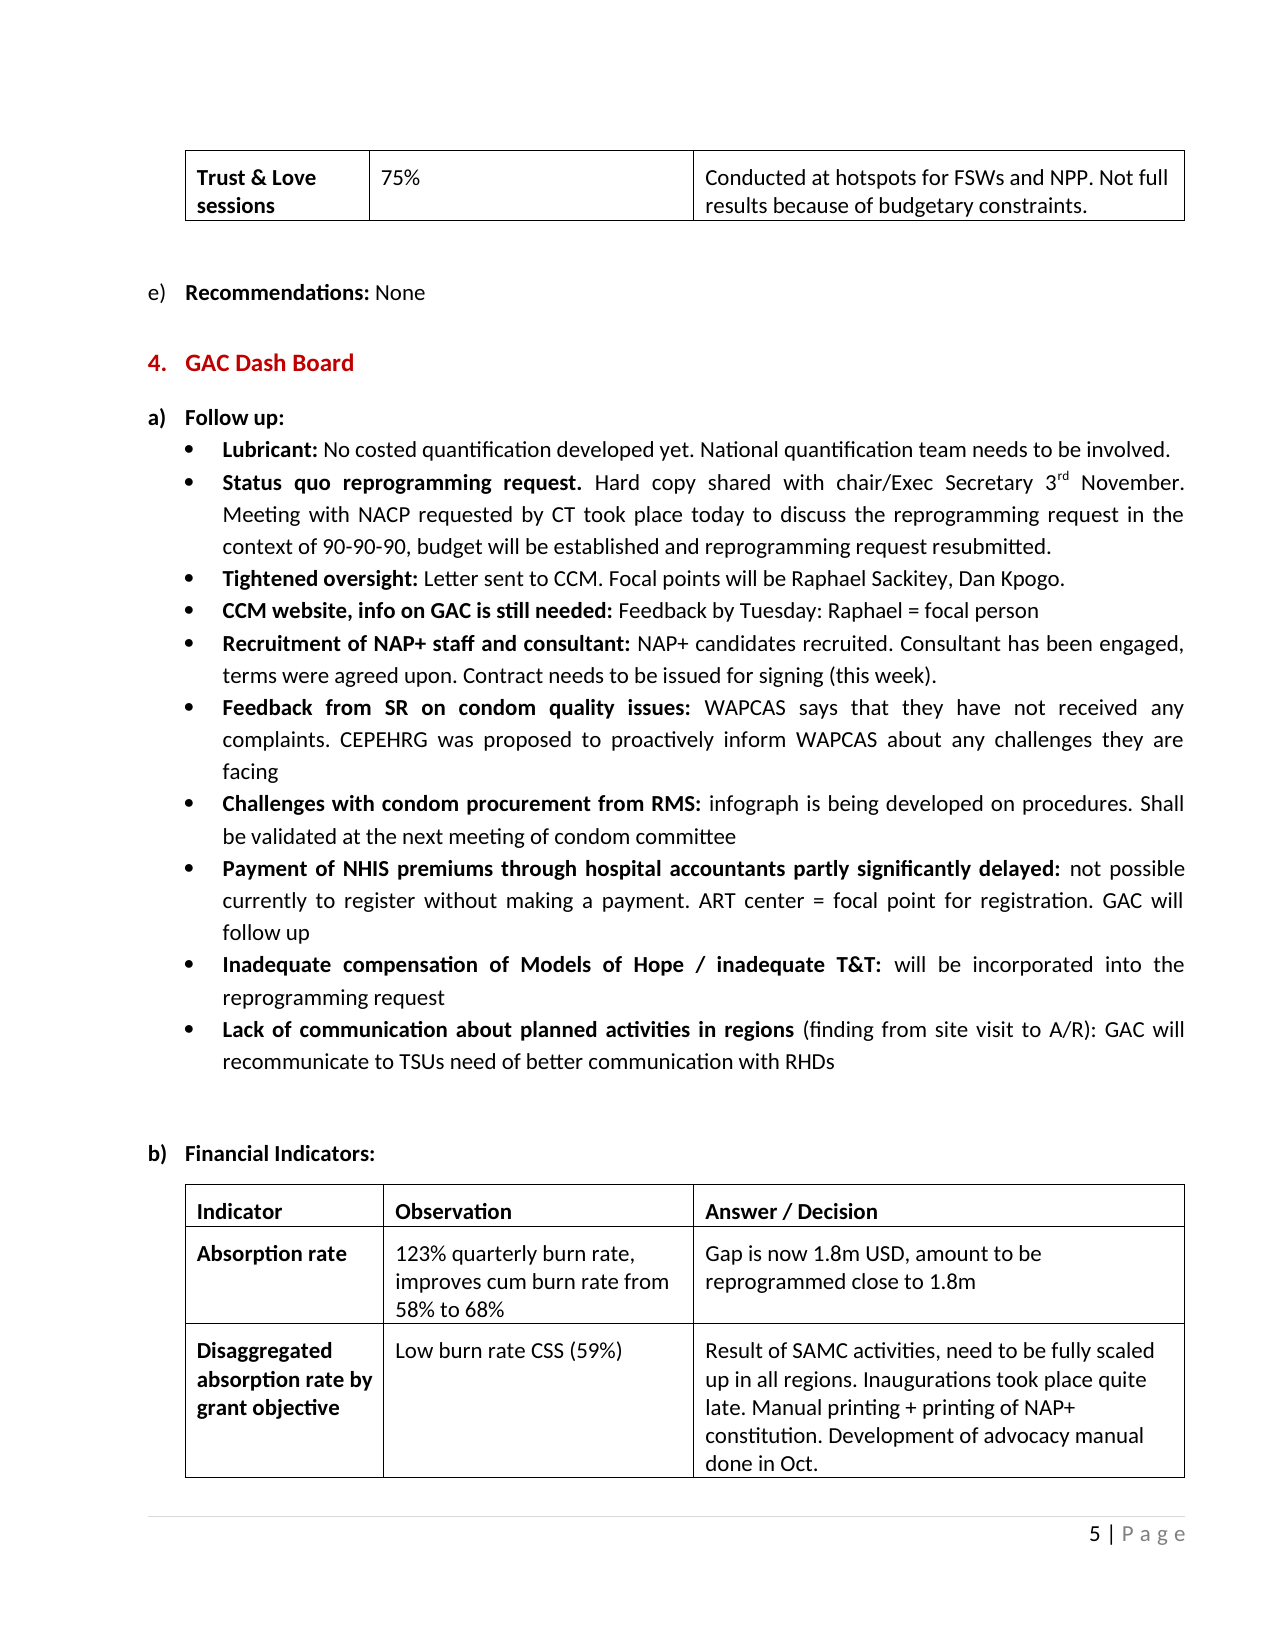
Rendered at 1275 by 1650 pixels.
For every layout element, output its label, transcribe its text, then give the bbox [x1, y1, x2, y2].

list Financial Indicators: [148, 1139, 1185, 1167]
table_cell 123% quarterly burn rate, improves cum burn rate from 58% to 68% [384, 1227, 693, 1323]
list Status quo reprogramming request. Hard copy shared with chair/Exec Secretary 3rd November. Meeting with NACP requested by CT took place today to discuss the reprogramming request in the context of 90-90-90, budget will be established and reprogramming request resubmitted. [185, 468, 1185, 560]
table_cell Low burn rate CSS (59%) [384, 1324, 693, 1477]
list Feedback from SR on condom quality issues: WAPCAS says that they have not received any complaints. CEPEHRG was proposed to proactively inform WAPCAS about any challenges they are facing [185, 693, 1185, 785]
table_cell Gap is now 1.8m USD, amount to be reprogrammed close to 1.8m [694, 1227, 1184, 1323]
list Challenges with condom procurement from RMS: infograph is being developed on procedures. Shall be validated at the next meeting of condom committee [185, 789, 1185, 850]
list Lubricant: No costed quantification developed yet. National quantification team needs to be involved. [185, 436, 1185, 463]
table_cell Result of SAMC activities, need to be fully scaled up in all regions. Inaugurations took place quite late. Manual printing + printing of NAP+ constitution. Development of advocacy manual done in Oct. [694, 1324, 1184, 1477]
list Inadequate compensation of Models of Hope / inadequate T&T: will be incorporated into the reprogramming request [185, 951, 1185, 1011]
list Lack of communication about planned activities in regions (finding from site visit to A/R): GAC will recommunicate to TSUs need of better communication with RHDs [185, 1015, 1185, 1075]
table_header Answer / Decision [694, 1185, 1184, 1226]
table_cell Absorption rate [186, 1227, 383, 1323]
list Tightened oversight: Letter sent to CCM. Focal points will be Raphael Sackitey, Dan Kpogo. [185, 564, 1185, 592]
table_cell 75% [370, 151, 693, 219]
list GAC Dash Board [148, 347, 1185, 378]
table_header Indicator [186, 1185, 383, 1226]
table_cell Trust & Love sessions [186, 151, 369, 219]
list Recommendations: None [148, 278, 1185, 306]
list Recruitment of NAP+ staff and consultant: NAP+ candidates recruited. Consultant has been engaged, terms were agreed upon. Contract needs to be issued for signing (this week). [185, 629, 1185, 689]
table_cell Disaggregated absorption rate by grant objective [186, 1324, 383, 1477]
table_header Observation [384, 1185, 693, 1226]
list CCM website, info on GAC is still needed: Feedback by Tuesday: Raphael = focal person [185, 596, 1185, 624]
table_cell Conducted at hotspots for FSWs and NPP. Not full results because of budgetary constraints. [694, 151, 1184, 219]
list Payment of NHIS premiums through hospital accountants partly significantly delayed: not possible currently to register without making a payment. ART center = focal point for registration. GAC will follow up [185, 854, 1185, 946]
list Follow up: [148, 403, 1185, 431]
